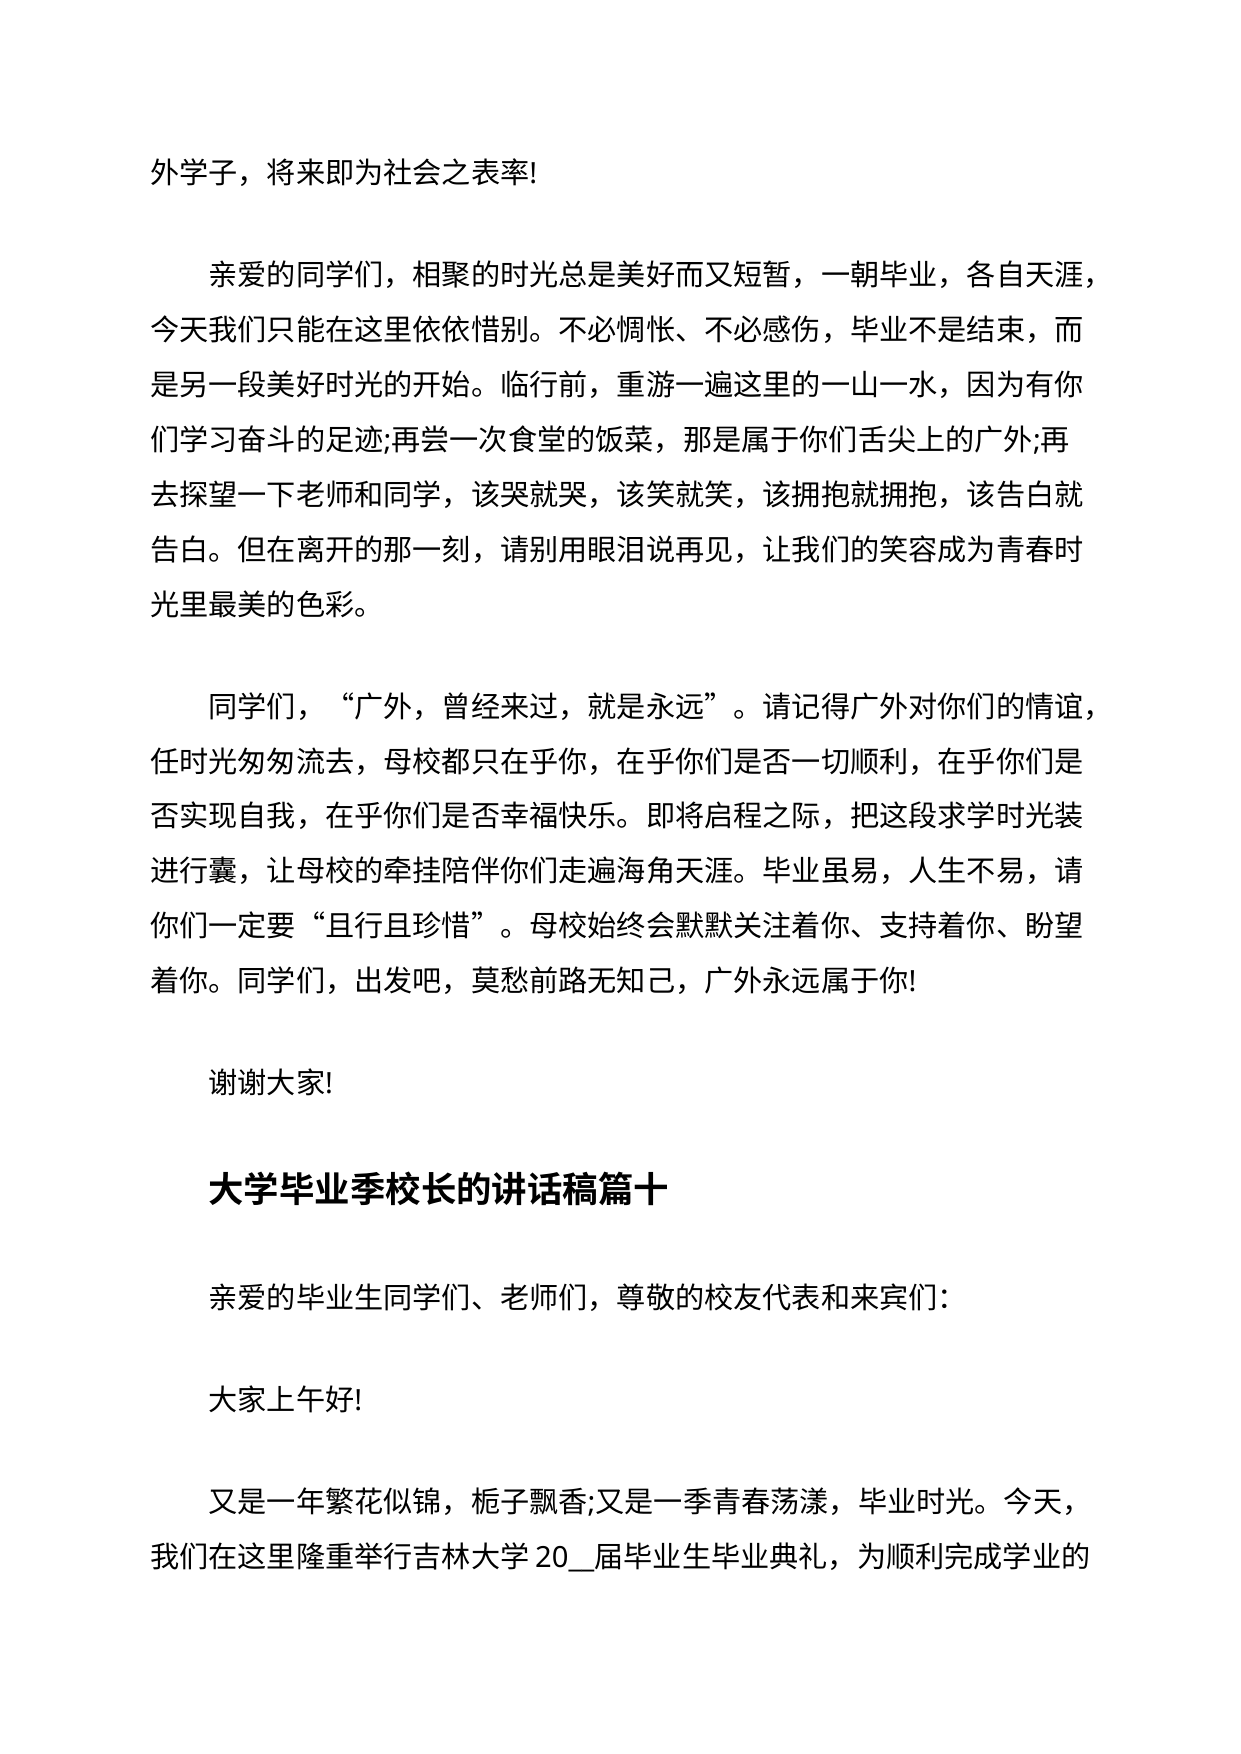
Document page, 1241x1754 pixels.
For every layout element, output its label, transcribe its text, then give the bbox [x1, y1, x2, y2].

text 亲爱的同学们，相聚的时光总是美好而又短暂，一朝毕业，各自天涯，今天我们只能在这里依依惜别。不必惆怅、不必感伤，毕业不是结束，而是另一段美好时光的开始。临行前，重游一遍这里的一山一水，因为有你们学习奋斗的足迹;再尝一次食堂的饭菜，那是属于你们舌尖上的广外;再去探望一下老师和同学，该哭就哭，该笑就笑，该拥抱就拥抱，该告白就告白。但在离开的那一刻，请别用眼泪说再见，让我们的笑容成为青春时光里最美的色彩。 [150, 252, 1090, 624]
text 亲爱的毕业生同学们、老师们，尊敬的校友代表和来宾们： [150, 1275, 1090, 1317]
text 大家上午好! [150, 1377, 1090, 1419]
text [150, 1479, 1090, 1576]
text 谢谢大家! [150, 1060, 1090, 1102]
text 大学毕业季校长的讲话稿篇十 [150, 1162, 1090, 1213]
text 同学们，“广外，曾经来过，就是永远”。请记得广外对你们的情谊，任时光匆匆流去，母校都只在乎你，在乎你们是否一切顺利，在乎你们是否实现自我，在乎你们是否幸福快乐。即将启程之际，把这段求学时光装进行囊，让母校的牵挂陪伴你们走遍海角天涯。毕业虽易，人生不易，请你们一定要“且行且珍惜”。母校始终会默默关注着你、支持着你、盼望着你。同学们，出发吧，莫愁前路无知己，广外永远属于你! [150, 683, 1090, 1000]
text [150, 150, 1090, 192]
